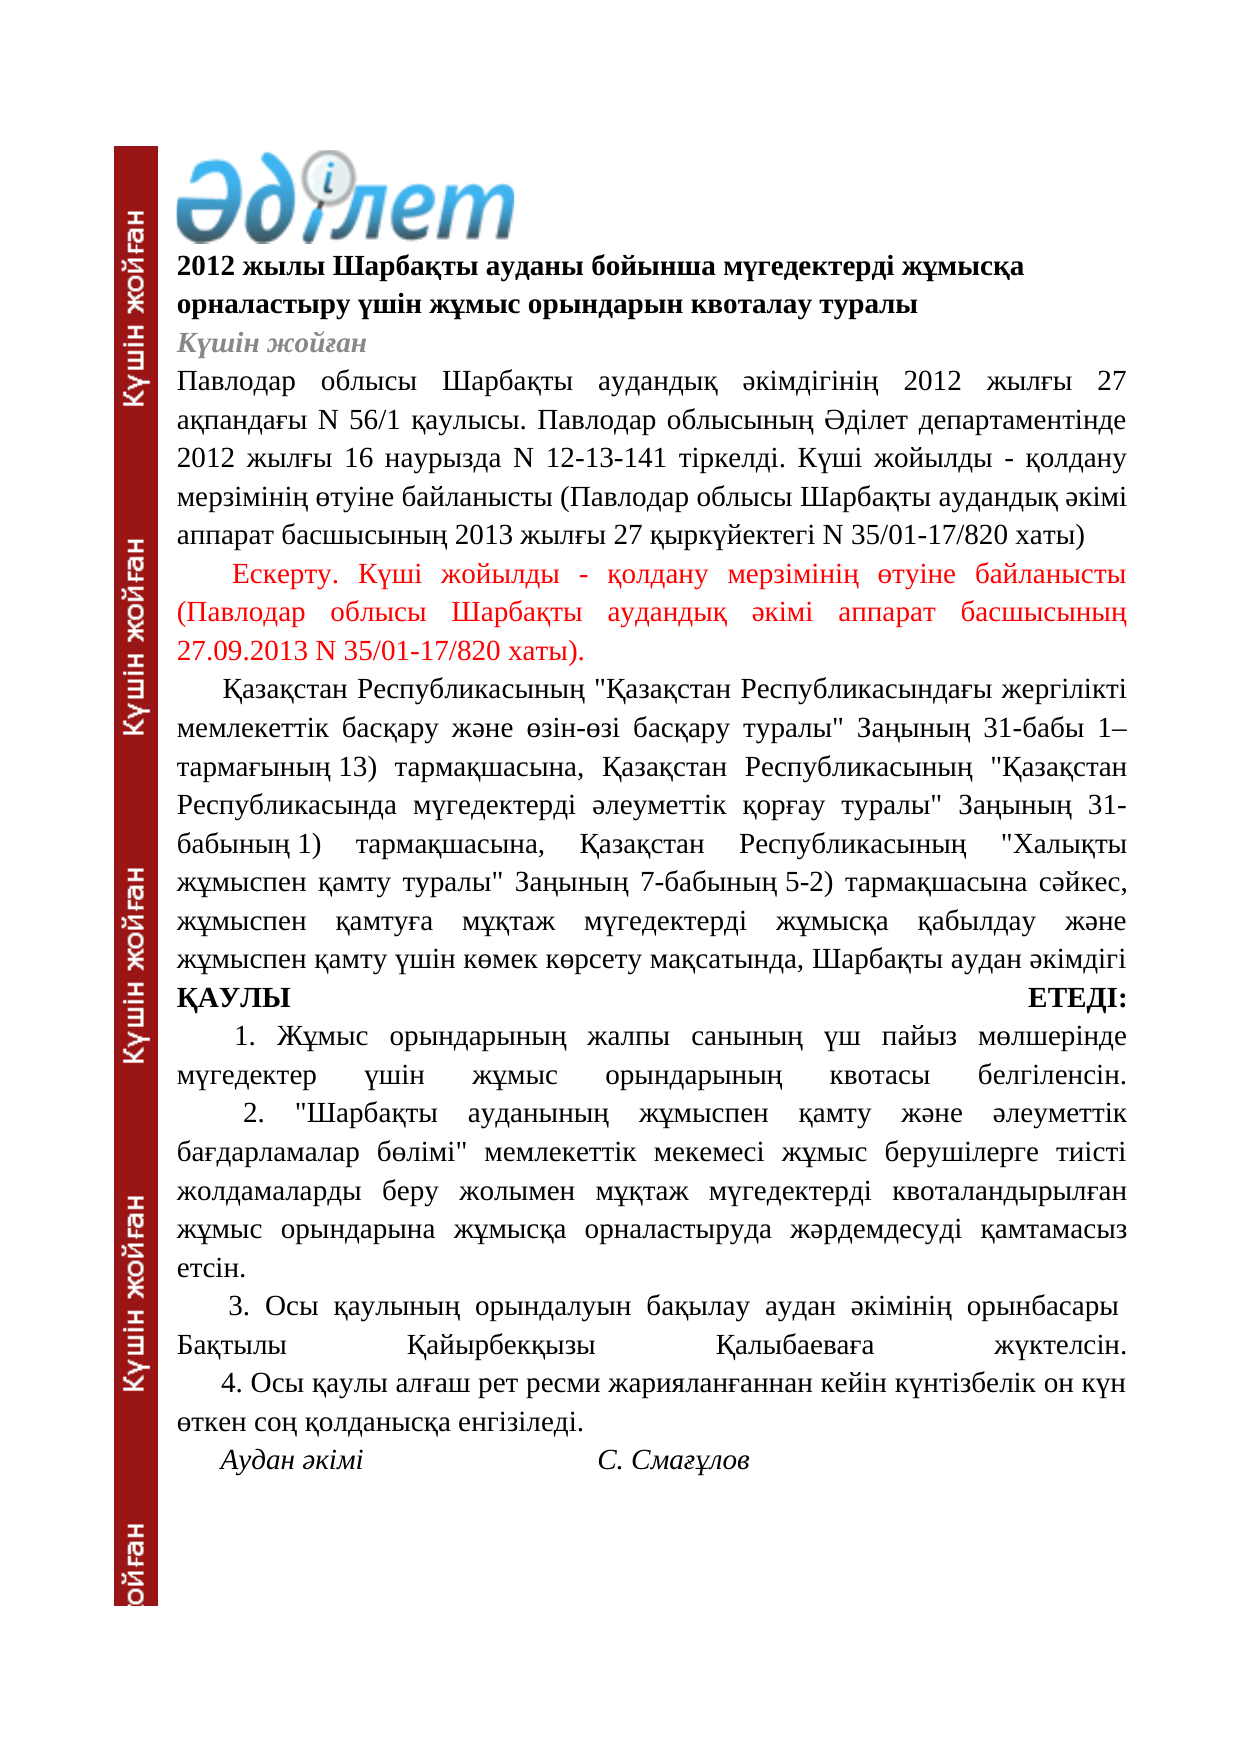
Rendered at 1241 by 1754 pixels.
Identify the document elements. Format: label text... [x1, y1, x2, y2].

picture [114, 667, 158, 672]
picture [176, 150, 515, 244]
text Павлодар облысы Шарбақты аудандық әкімдігінің 2012 жылғы 27 ақпандағы N 56/1 қаулысы. Павлодар облысының Әділет департаментінде 2012 жылғы 16 наурызда N 12-13-141 тіркелді. Күші жойылды - қолдану мерзімінің өтуіне байланысты (Павлодар облысы Шарбақты аудандық әкімі аппарат басшысының 2013 жылғы 27 қыркүйектегі N 35/01-17/820 хаты) [112, 363, 1128, 551]
text 2012 жылы Шарбақты ауданы бойынша мүгедектерді жұмысқа орналастыру үшін жұмыс орындарын квоталау туралы [112, 248, 1128, 320]
text Ескерту. Күші жойылды - қолдану мерзімінің өтуіне байланысты (Павлодар облысы Шарбақты аудандық әкімі аппарат басшысының 27.09.2013 N 35/01-17/820 хаты). [112, 556, 1128, 667]
picture [114, 551, 158, 556]
text Қазақстан Республикасының "Қазақстан Республикасындағы жергілікті мемлекеттік басқару және өзін-өзі басқару туралы" Заңының 31-бабы 1–тармағының 13) тармақшасына, Қазақстан Республикасының "Қазақстан Республикасында мүгедектерді әлеуметтік қорғау туралы" Заңының 31-бабының 1) тармақшасына, Қазақстан Республикасының "Халықты жұмыспен қамту туралы" Заңының 7-бабының 5-2) тармақшасына сәйкес, жұмыспен қамтуға мұқтаж мүгедектерді жұмысқа қабылдау және жұмыспен қамту үшін көмек көрсету мақсатында, Шарбақты аудан әкімдігі ҚАУЛЫ ЕТЕДІ: 1. Жұмыс орындарының жалпы санының үш пайыз мөлшерінде мүгедектер үшін жұмыс орындарының квотасы белгіленсін. 2. "Шарбақты ауданының жұмыспен қамту және әлеуметтiк бағдарламалар бөлiмi" мемлекеттiк мекемесi жұмыс берушiлерге тиiстi жолдамаларды беру жолымен мұқтаж мүгедектердi квоталандырылған жұмыс орындарына жұмысқа орналастыруда жәрдемдесудi қамтамасыз етсiн. 3. Осы қаулының орындалуын бақылау аудан әкімінің орынбасары Бақтылы Қайырбекқызы Қалыбаеваға жүктелсін. 4. Осы қаулы алғаш рет ресми жарияланғаннан кейін күнтізбелік он күн өткен соң қолданысқа енгізіледі. [112, 672, 1128, 1437]
text Аудан әкімі С. Смағұлов [112, 1442, 1128, 1476]
picture [114, 1476, 158, 1606]
picture [114, 146, 158, 248]
picture [114, 358, 158, 363]
picture [114, 320, 158, 325]
picture [114, 1437, 158, 1442]
text Күшін жойған [112, 325, 1128, 358]
